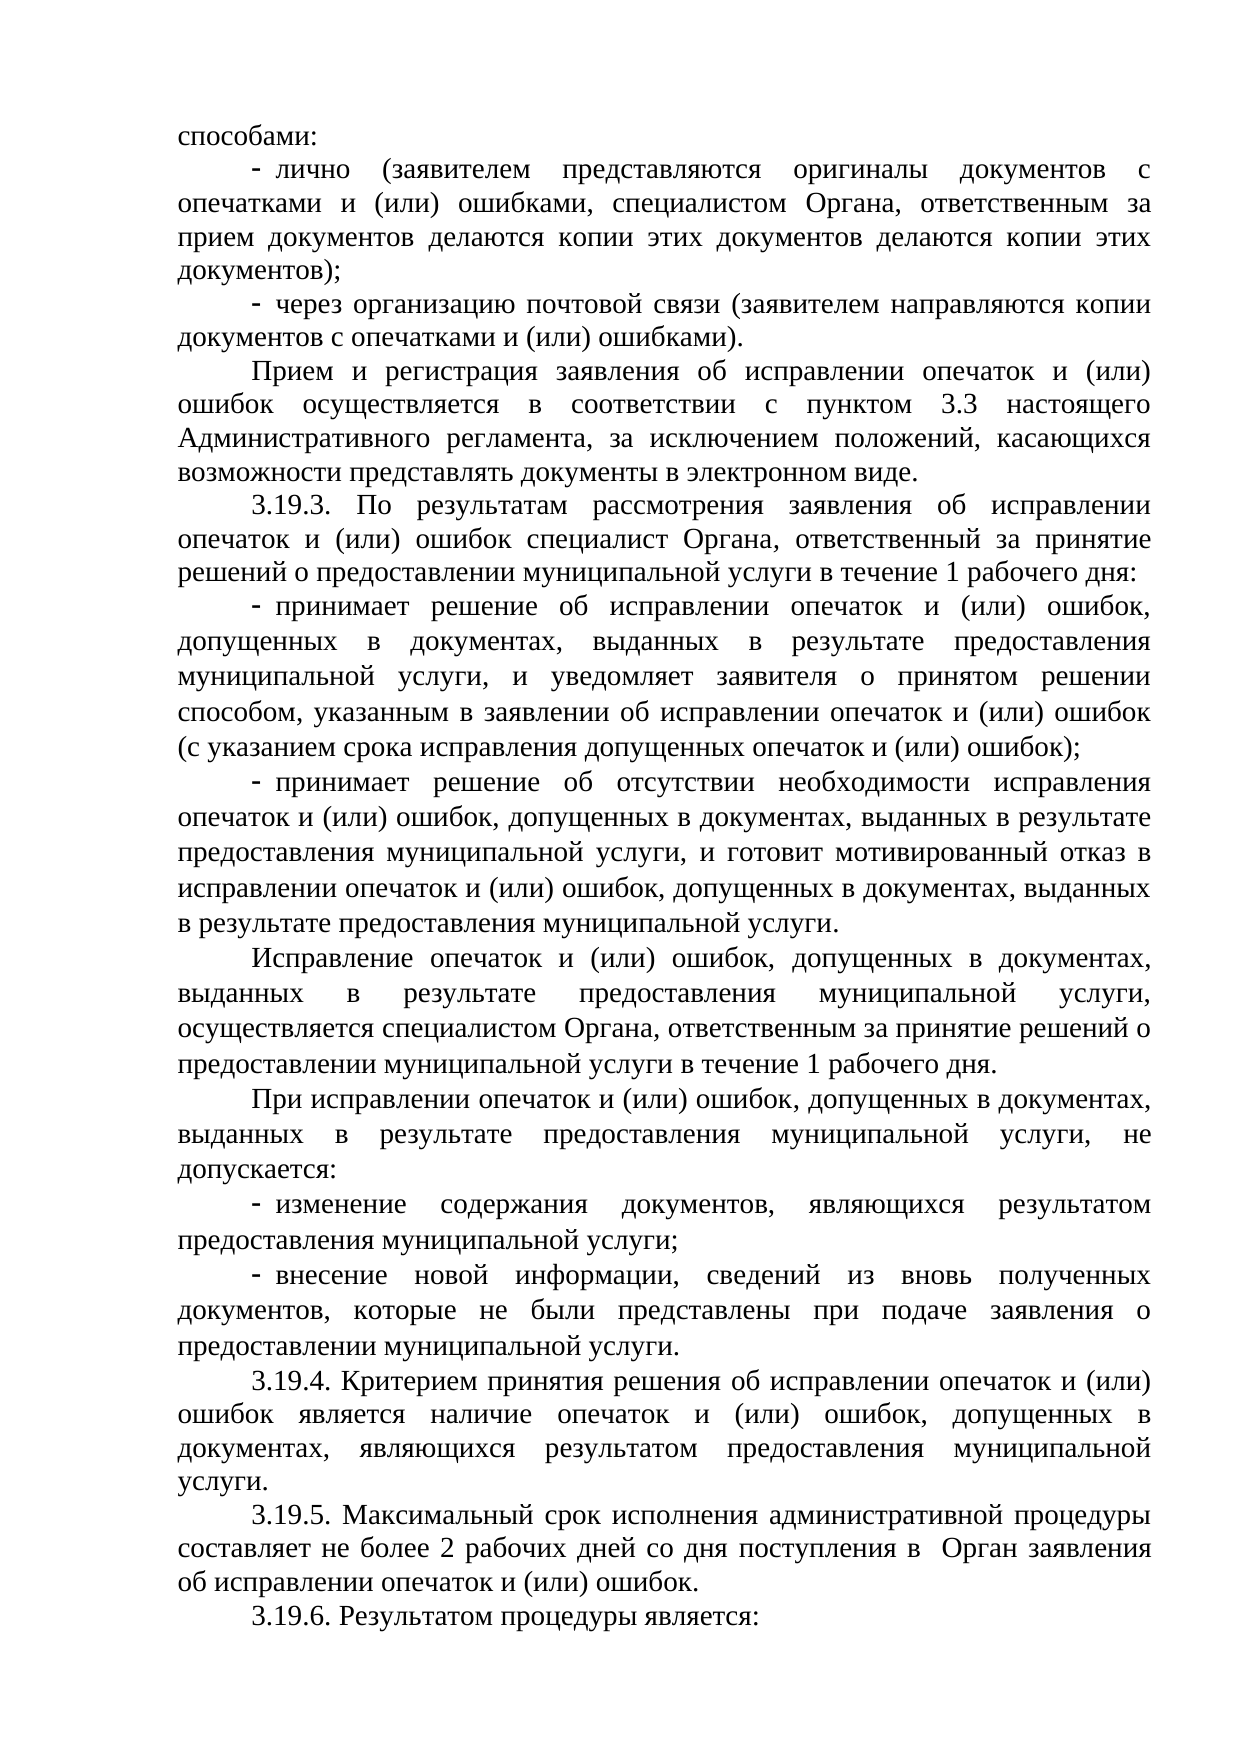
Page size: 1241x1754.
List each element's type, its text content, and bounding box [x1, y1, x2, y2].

text Прием и регистрация заявления об исправлении опечаток и (или) ошибок осуществляется в соответствии с пунктом 3.3 настоящего Административного регламента, за исключением положений, касающихся возможности представлять документы в электронном виде. [177, 353, 1152, 487]
list внесение новой информации, сведений из вновь полученных документов, которые не были представлены при подаче заявления о предоставлении муниципальной услуги. [177, 1257, 1152, 1361]
list принимает решение об отсутствии необходимости исправления опечаток и (или) ошибок, допущенных в документах, выданных в результате предоставления муниципальной услуги, и готовит мотивированный отказ в исправлении опечаток и (или) ошибок, допущенных в документах, выданных в результате предоставления муниципальной услуги. [177, 764, 1152, 938]
list принимает решение об исправлении опечаток и (или) ошибок, допущенных в документах, выданных в результате предоставления муниципальной услуги, и уведомляет заявителя о принятом решении способом, указанным в заявлении об исправлении опечаток и (или) ошибок (с указанием срока исправления допущенных опечаток и (или) ошибок); [177, 588, 1152, 762]
text Исправление опечаток и (или) ошибок, допущенных в документах, выданных в результате предоставления муниципальной услуги, осуществляется специалистом Органа, ответственным за принятие решений о предоставлении муниципальной услуги в течение 1 рабочего дня. [177, 940, 1152, 1079]
text 3.19.4. Критерием принятия решения об исправлении опечаток и (или) ошибок является наличие опечаток и (или) ошибок, допущенных в документах, являющихся результатом предоставления муниципальной услуги. [177, 1363, 1152, 1497]
list лично (заявителем представляются оригиналы документов с опечатками и (или) ошибками, специалистом Органа, ответственным за прием документов делаются копии этих документов делаются копии этих документов); [177, 152, 1152, 286]
text 3.19.6. Результатом процедуры является: [177, 1598, 1152, 1631]
list изменение содержания документов, являющихся результатом предоставления муниципальной услуги; [177, 1187, 1152, 1256]
text При исправлении опечаток и (или) ошибок, допущенных в документах, выданных в результате предоставления муниципальной услуги, не допускается: [177, 1081, 1152, 1185]
text 3.19.5. Максимальный срок исполнения административной процедуры составляет не более 2 рабочих дней со дня поступления в Орган заявления об исправлении опечаток и (или) ошибок. [177, 1497, 1152, 1598]
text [177, 118, 1152, 152]
text 3.19.3. По результатам рассмотрения заявления об исправлении опечаток и (или) ошибок специалист Органа, ответственный за принятие решений о предоставлении муниципальной услуги в течение 1 рабочего дня: [177, 487, 1152, 588]
list через организацию почтовой связи (заявителем направляются копии документов с опечатками и (или) ошибками). [177, 286, 1152, 353]
